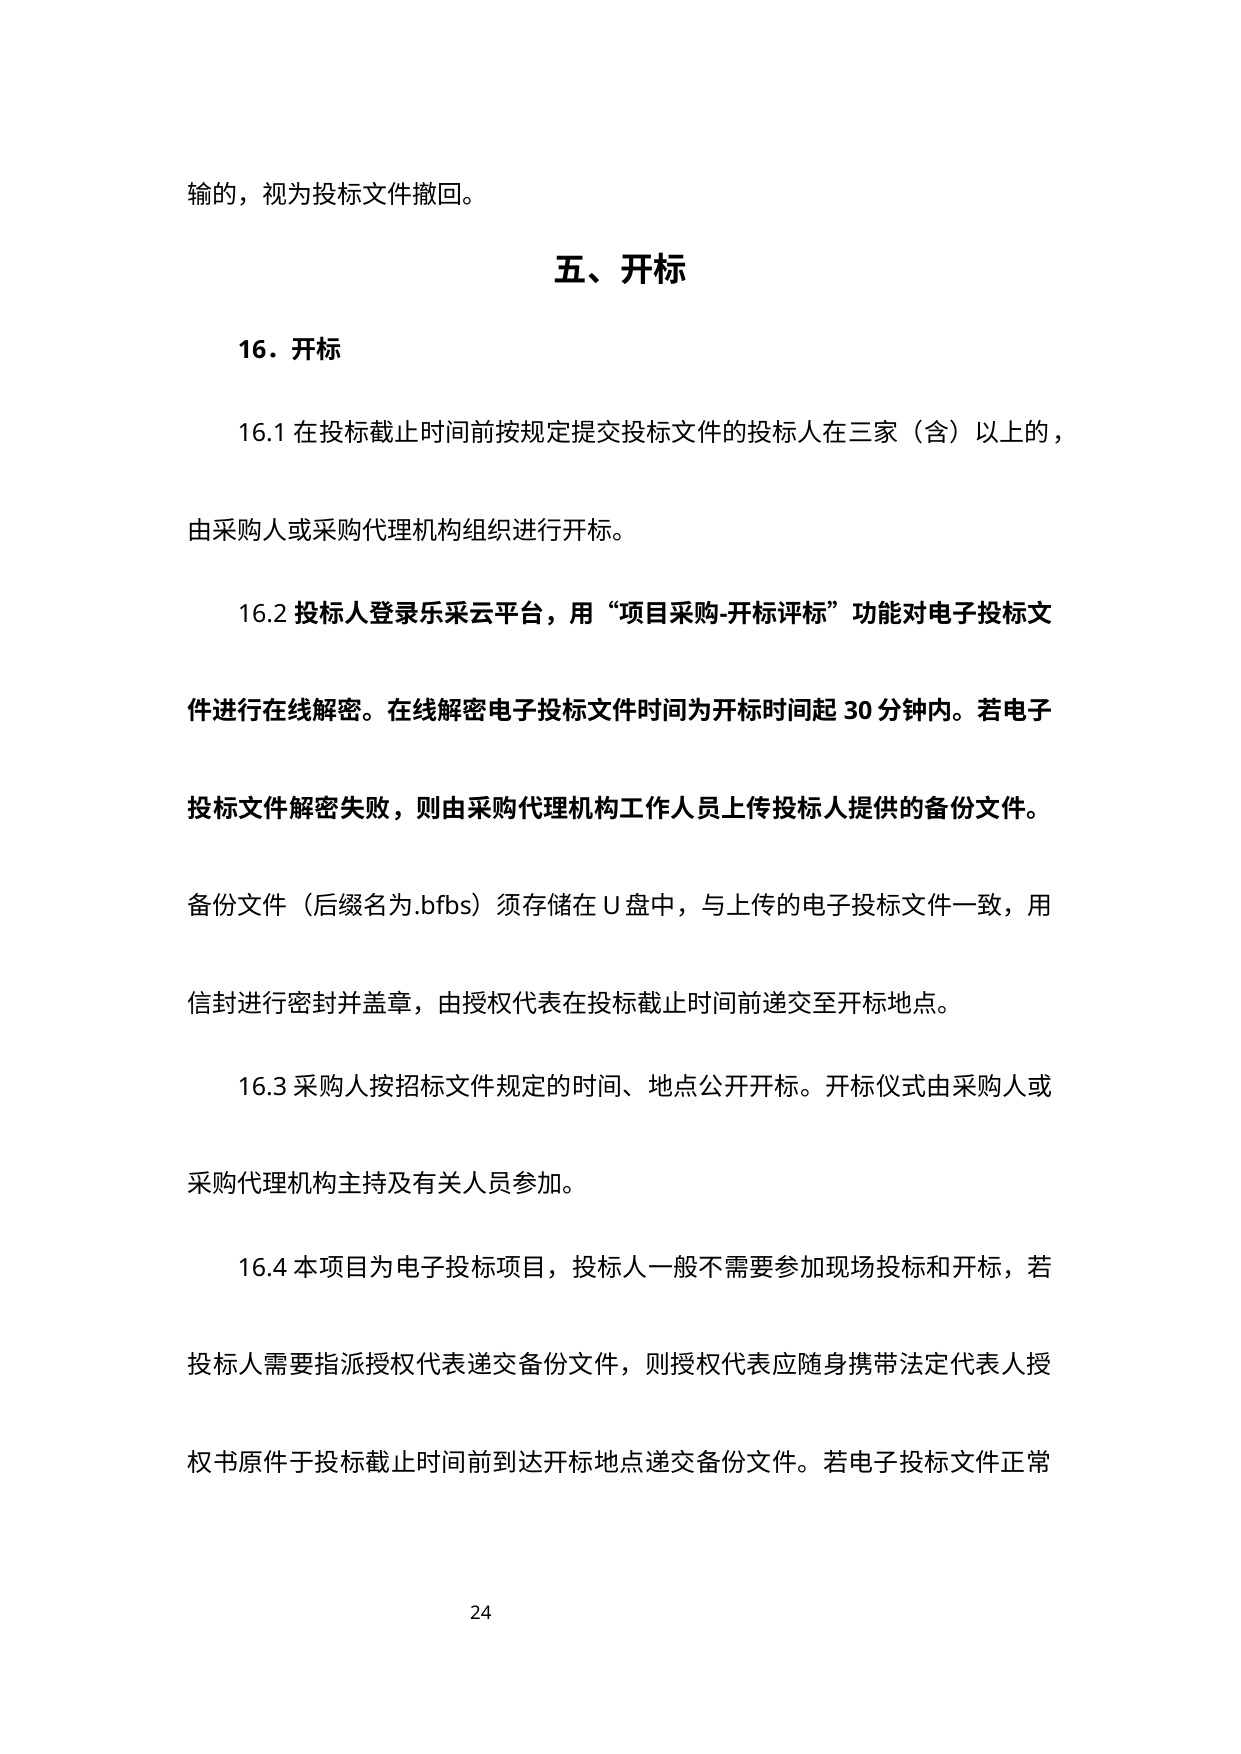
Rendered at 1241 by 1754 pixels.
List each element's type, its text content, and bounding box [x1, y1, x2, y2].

list 开标 [187, 315, 1053, 380]
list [187, 1233, 1053, 1493]
list 在投标截止时间前按规定提交投标文件的投标人在三家（含）以上的，由采购人或采购代理机构组织进行开标。 [187, 398, 1053, 561]
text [187, 160, 1053, 225]
text 五、开标 [187, 243, 1053, 291]
list 采购人按招标文件规定的时间、地点公开开标。开标仪式由采购人或采购代理机构主持及有关人员参加。 [187, 1052, 1053, 1214]
list 投标人登录乐采云平台，用“项目采购-开标评标”功能对电子投标文件进行在线解密。在线解密电子投标文件时间为开标时间起30分钟内。若电子投标文件解密失败，则由采购代理机构工作人员上传投标人提供的备份文件。备份文件（后缀名为.bfbs）须存储在U盘中，与上传的电子投标文件一致，用信封进行密封并盖章，由授权代表在投标截止时间前递交至开标地点。 [187, 579, 1053, 1034]
